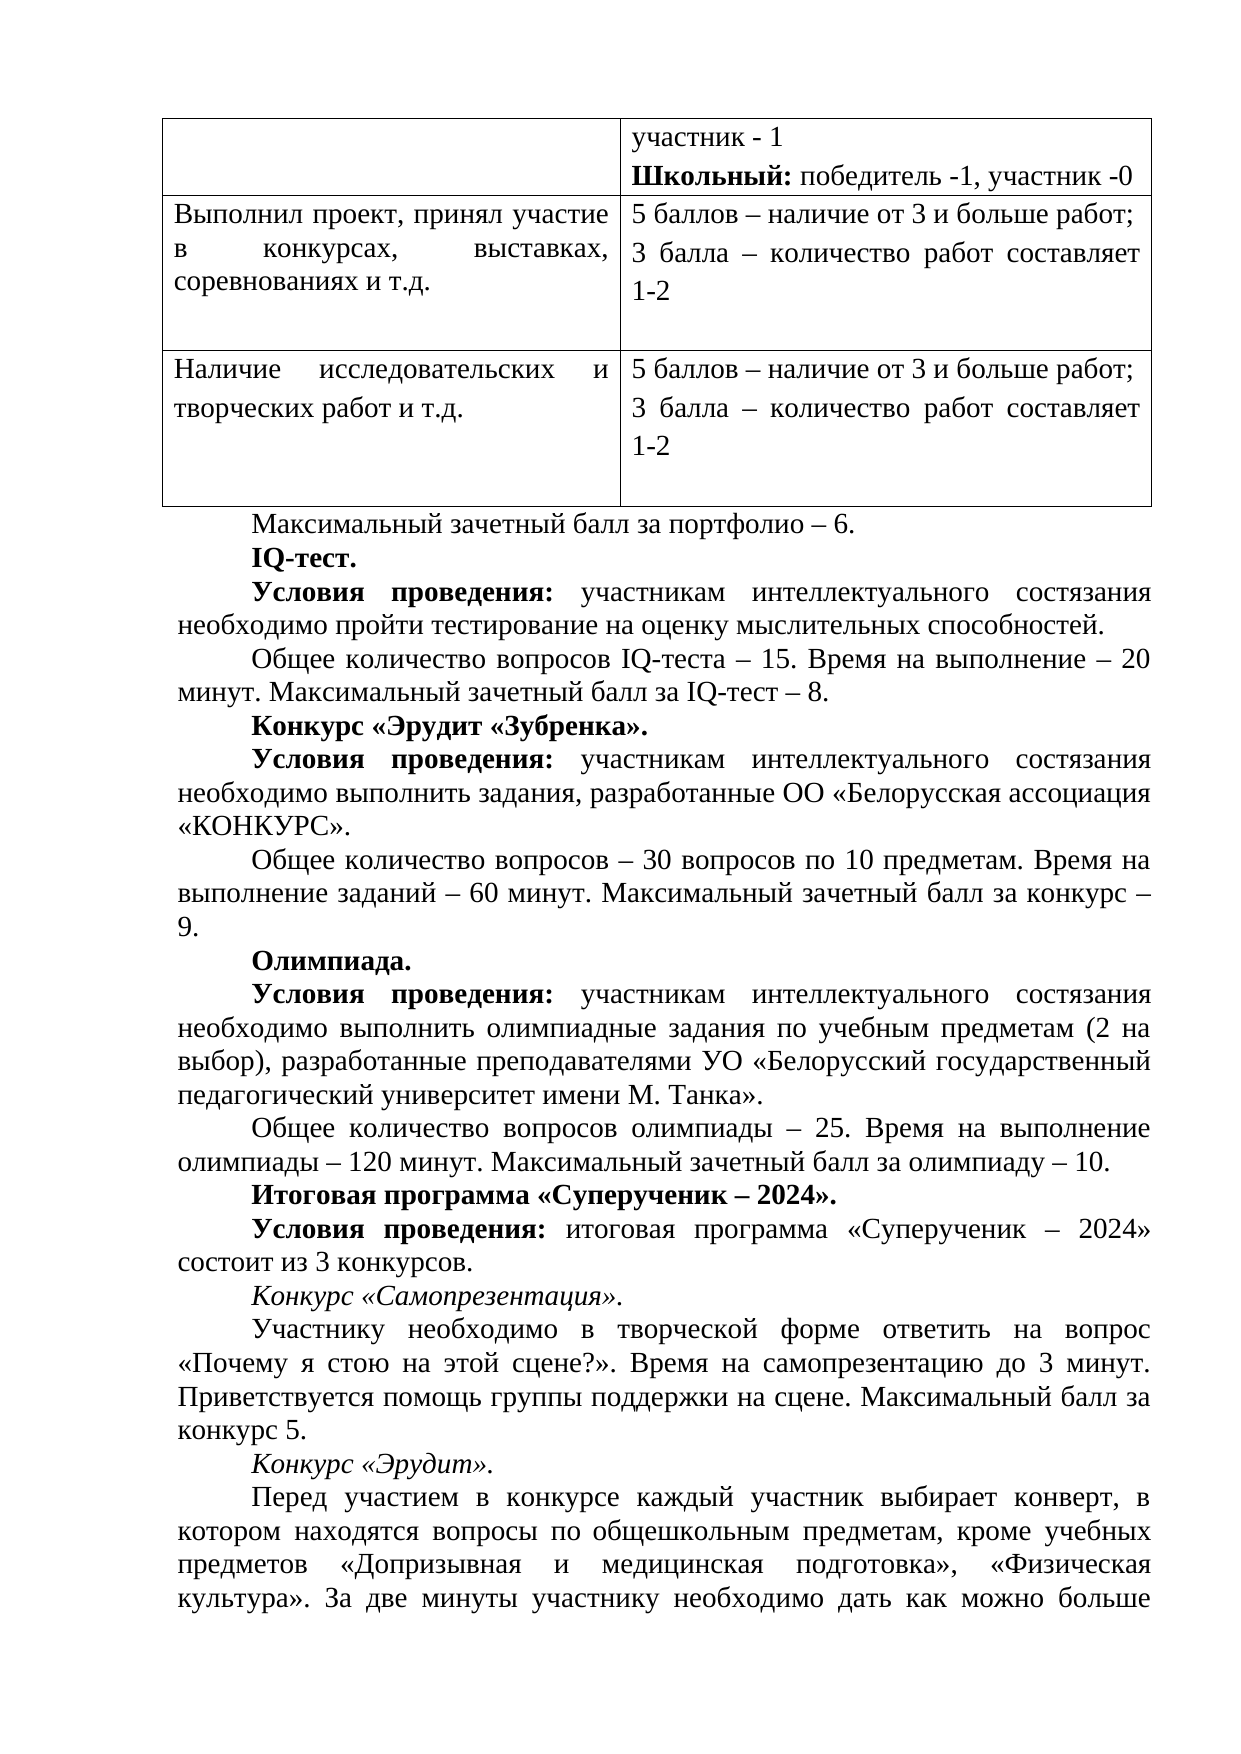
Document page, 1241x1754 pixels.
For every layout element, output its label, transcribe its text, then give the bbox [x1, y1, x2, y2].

text Максимальный зачетный балл за портфолио – 6. [177, 507, 1152, 540]
table_cell Выполнил проект, принял участие в конкурсах, выставках, соревнованиях и т.д. [163, 196, 620, 350]
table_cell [163, 119, 620, 195]
text Условия проведения: итоговая программа «Суперученик – 2024» состоит из 3 конкурсов. [177, 1211, 1152, 1278]
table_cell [621, 119, 1151, 195]
text Условия проведения: участникам интеллектуального состязания необходимо выполнить задания, разработанные ОО «Белорусская ассоциация «КОНКУРС». [177, 741, 1152, 842]
text IQ-тест. [177, 540, 1152, 574]
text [177, 1479, 1152, 1613]
table_cell 5 баллов – наличие от 3 и больше работ; 3 балла – количество работ составляет 1-2 [621, 351, 1151, 506]
text Олимпиада. [177, 943, 1152, 976]
text Конкурс «Эрудит». [177, 1446, 1152, 1479]
text Итоговая программа «Суперученик – 2024». [251, 1177, 1152, 1211]
table_cell Наличие исследовательских и творческих работ и т.д. [163, 351, 620, 506]
text Конкурс «Самопрезентация». [177, 1278, 1152, 1312]
text Общее количество вопросов олимпиады – 25. Время на выполнение олимпиады – 120 минут. Максимальный зачетный балл за олимпиаду – 10. [177, 1110, 1152, 1177]
text Общее количество вопросов IQ-теста – 15. Время на выполнение – 20 минут. Максимальный зачетный балл за IQ-тест – 8. [177, 641, 1152, 708]
text Условия проведения: участникам интеллектуального состязания необходимо выполнить олимпиадные задания по учебным предметам (2 на выбор), разработанные преподавателями УО «Белорусский государственный педагогический университет имени М. Танка». [177, 976, 1152, 1110]
text Конкурс «Эрудит «Зубренка». [177, 708, 1152, 741]
text Условия проведения: участникам интеллектуального состязания необходимо пройти тестирование на оценку мыслительных способностей. [177, 574, 1152, 641]
table_cell 5 баллов – наличие от 3 и больше работ; 3 балла – количество работ составляет 1-2 [621, 196, 1151, 350]
text Участнику необходимо в творческой форме ответить на вопрос «Почему я стою на этой сцене?». Время на самопрезентацию до 3 минут. Приветствуется помощь группы поддержки на сцене. Максимальный балл за конкурс 5. [177, 1312, 1152, 1446]
text Общее количество вопросов – 30 вопросов по 10 предметам. Время на выполнение заданий – 60 минут. Максимальный зачетный балл за конкурс – 9. [177, 842, 1152, 943]
